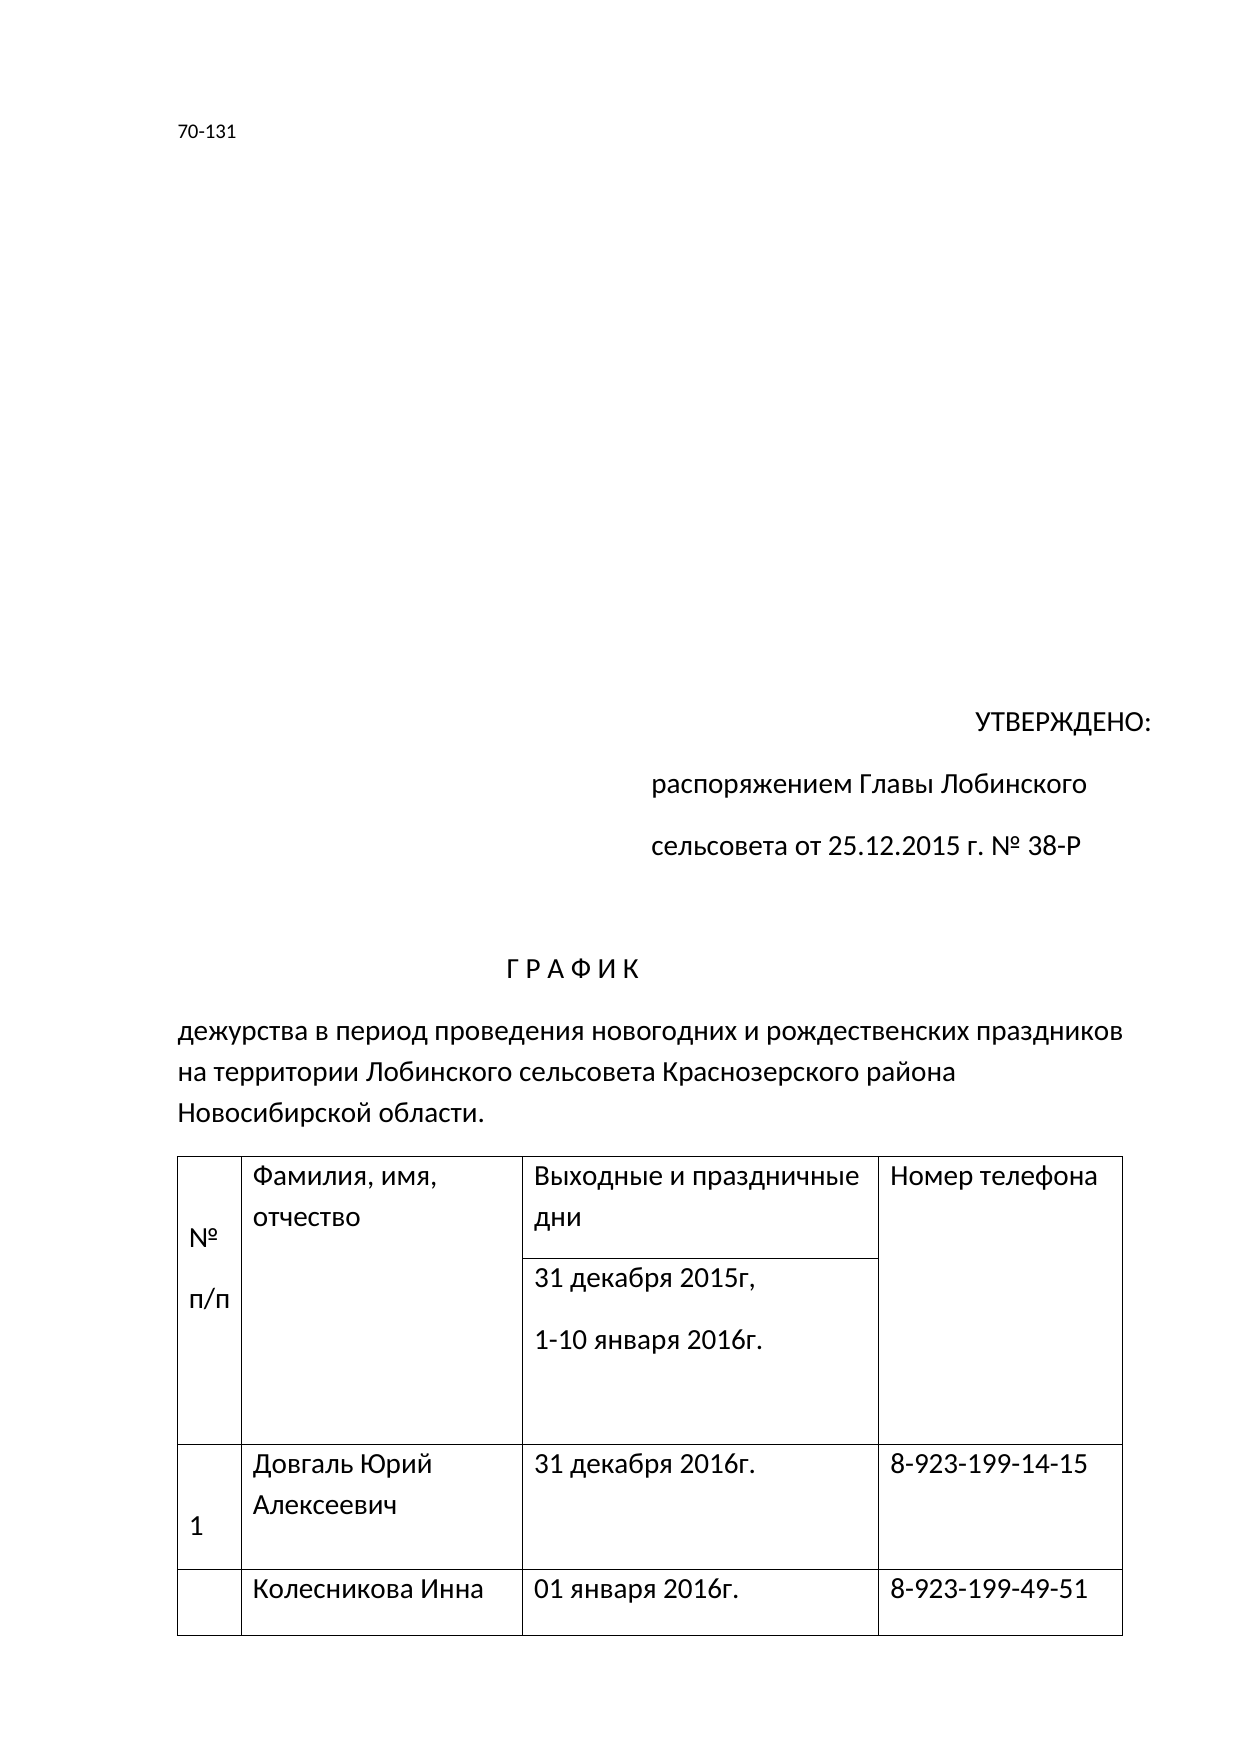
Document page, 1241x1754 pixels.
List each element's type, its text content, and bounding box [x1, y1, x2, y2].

table_cell Довгаль Юрий Алексеевич [242, 1445, 522, 1569]
text УТВЕРЖДЕНО: [177, 703, 1152, 739]
text сельсовета от 25.12.2015 г. № 38-Р [177, 827, 1152, 863]
table_header Фамилия, имя, отчество [242, 1157, 522, 1444]
table_header Номер телефона [879, 1157, 1122, 1444]
table_header Выходные и праздничные дни [523, 1157, 878, 1258]
table_header № п/п [178, 1157, 241, 1444]
text распоряжением Главы Лобинского [177, 765, 1152, 801]
table_cell 8-923-199-14-15 [879, 1445, 1122, 1569]
table_cell 2 [178, 1570, 241, 1635]
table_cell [242, 1570, 522, 1635]
text Г Р А Ф И К [177, 951, 1152, 986]
table_cell 8-923-199-49-51 [879, 1570, 1122, 1635]
table_cell 01 января 2016г. [523, 1570, 878, 1635]
text дежурства в период проведения новогодних и рождественских праздников на территории Лобинского сельсовета Краснозерского района Новосибирской области. [177, 1012, 1152, 1130]
table_cell 31 декабря 2016г. [523, 1445, 878, 1569]
table_cell 31 декабря 2015г, 1-10 января 2016г. [523, 1259, 878, 1444]
text 70-131 [177, 118, 1152, 143]
table_cell 1 [178, 1445, 241, 1569]
